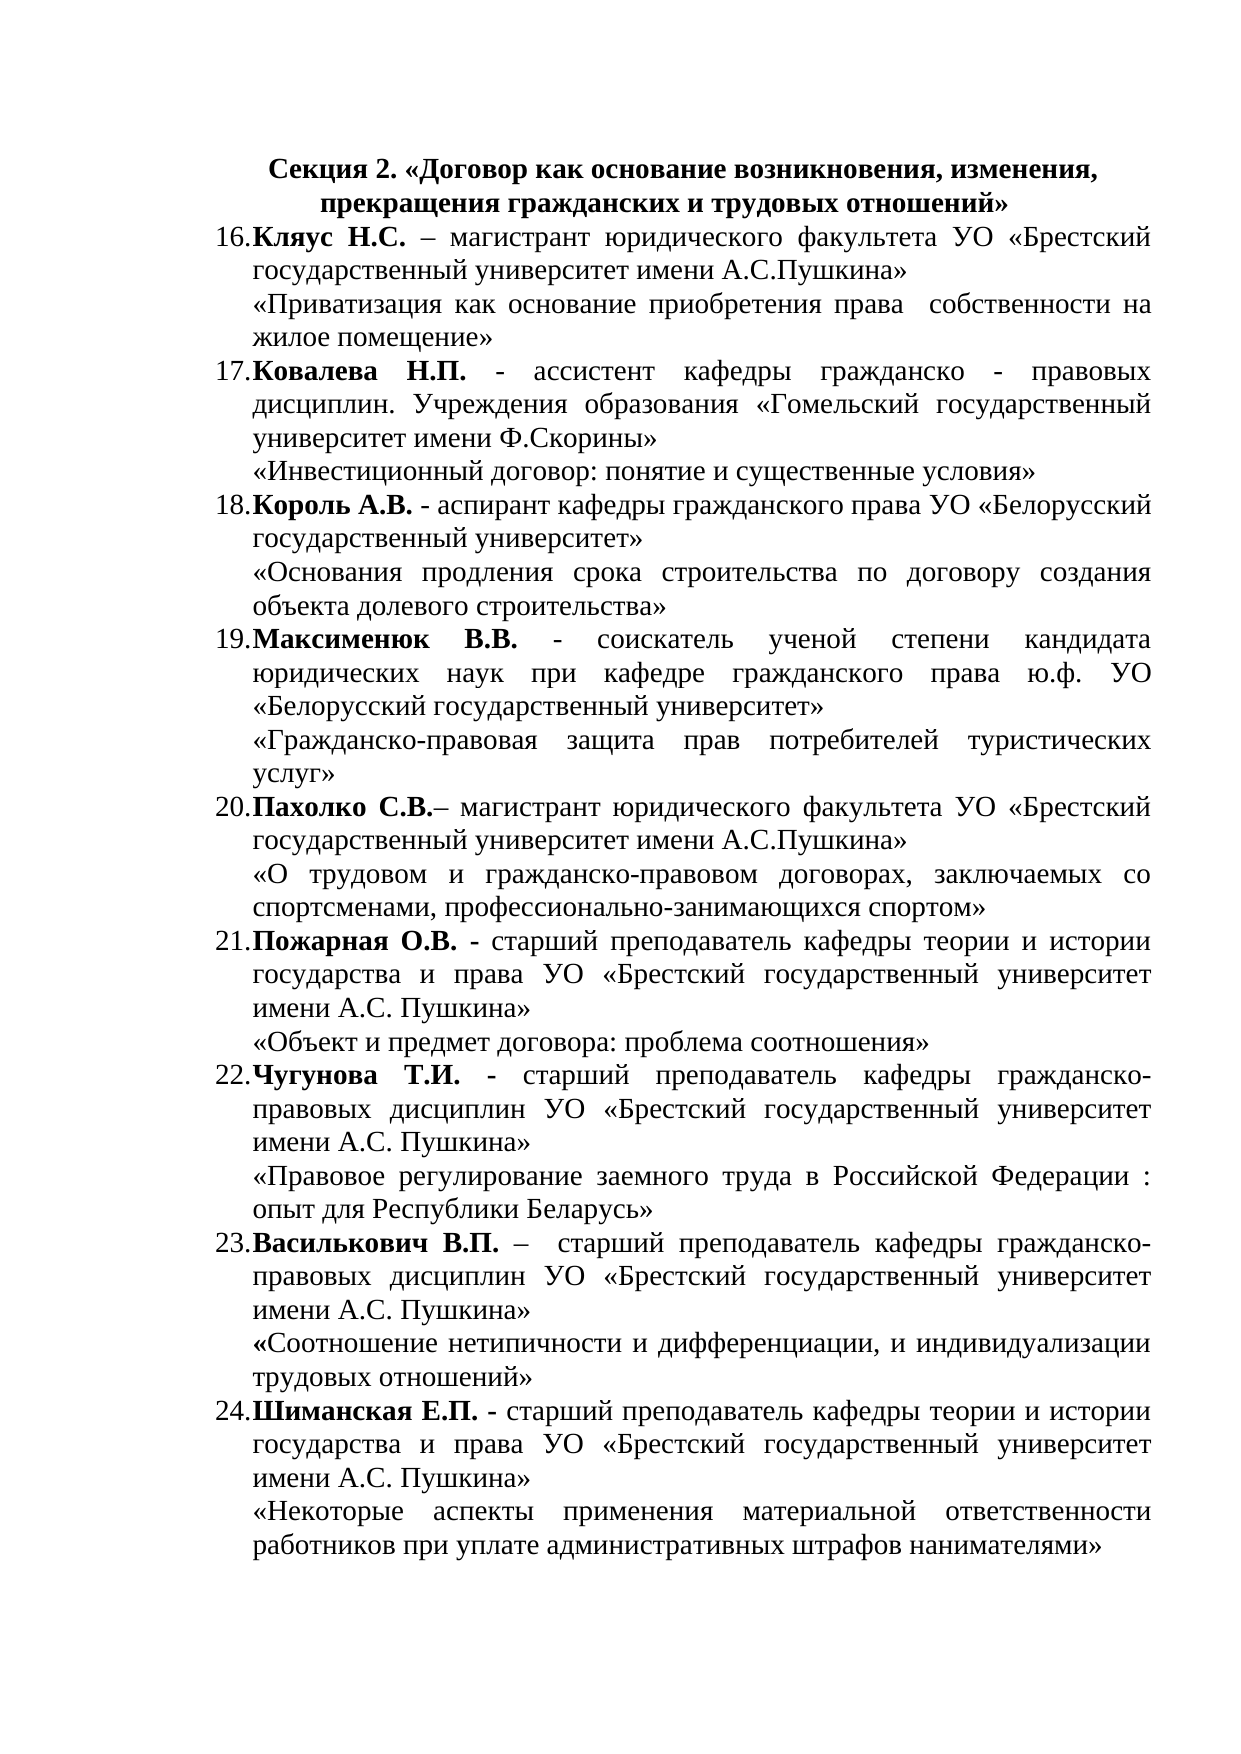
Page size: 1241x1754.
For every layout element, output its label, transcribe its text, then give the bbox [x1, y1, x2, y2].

list Ковалева Н.П. - ассистент кафедры гражданско - правовых дисциплин. Учреждения образования «Гомельский государственный университет имени Ф.Скорины» [215, 353, 1152, 453]
list «О трудовом и гражданско-правовом договорах, заключаемых со спортсменами, профессионально-занимающихся спортом» [252, 856, 1152, 923]
list Пахолко С.В.– магистрант юридического факультета УО «Брестский государственный университет имени А.С.Пушкина» [215, 789, 1152, 856]
list «Основания продления срока строительства по договору создания объекта долевого строительства» [252, 554, 1152, 621]
list Шиманская Е.П. - старший преподаватель кафедры теории и истории государства и права УО «Брестский государственный университет имени А.С. Пушкина» [215, 1393, 1152, 1493]
list «Приватизация как основание приобретения права собственности на жилое помещение» [252, 286, 1152, 353]
list Максименюк В.В. - соискатель ученой степени кандидата юридических наук при кафедре гражданского права ю.ф. УО «Белорусский государственный университет» [215, 621, 1152, 722]
list Кляус Н.С. – магистрант юридического факультета УО «Брестский государственный университет имени А.С.Пушкина» [215, 219, 1152, 286]
list Чугунова Т.И. - старший преподаватель кафедры гражданско-правовых дисциплин УО «Брестский государственный университет имени А.С. Пушкина» [215, 1057, 1152, 1158]
list Король А.В. - аспирант кафедры гражданского права УО «Белорусский государственный университет» [215, 487, 1152, 554]
text «Некоторые аспекты применения материальной ответственности работников при уплате административных штрафов нанимателями» [252, 1493, 1152, 1560]
list Пожарная О.В. - старший преподаватель кафедры теории и истории государства и права УО «Брестский государственный университет имени А.С. Пушкина» [215, 923, 1152, 1024]
text Секция 2. «Договор как основание возникновения, изменения, прекращения гражданских и трудовых отношений» [177, 152, 1152, 219]
list «Инвестиционный договор: понятие и существенные условия» [252, 453, 1152, 487]
list «Правовое регулирование заемного труда в Российской Федерации : опыт для Республики Беларусь» [252, 1158, 1152, 1225]
list «Объект и предмет договора: проблема соотношения» [252, 1024, 1152, 1057]
list «Соотношение нетипичности и дифференциации, и индивидуализации трудовых отношений» [252, 1326, 1152, 1393]
list «Гражданско-правовая защита прав потребителей туристических услуг» [252, 722, 1152, 789]
list Василькович В.П. – старший преподаватель кафедры гражданско-правовых дисциплин УО «Брестский государственный университет имени А.С. Пушкина» [215, 1225, 1152, 1326]
